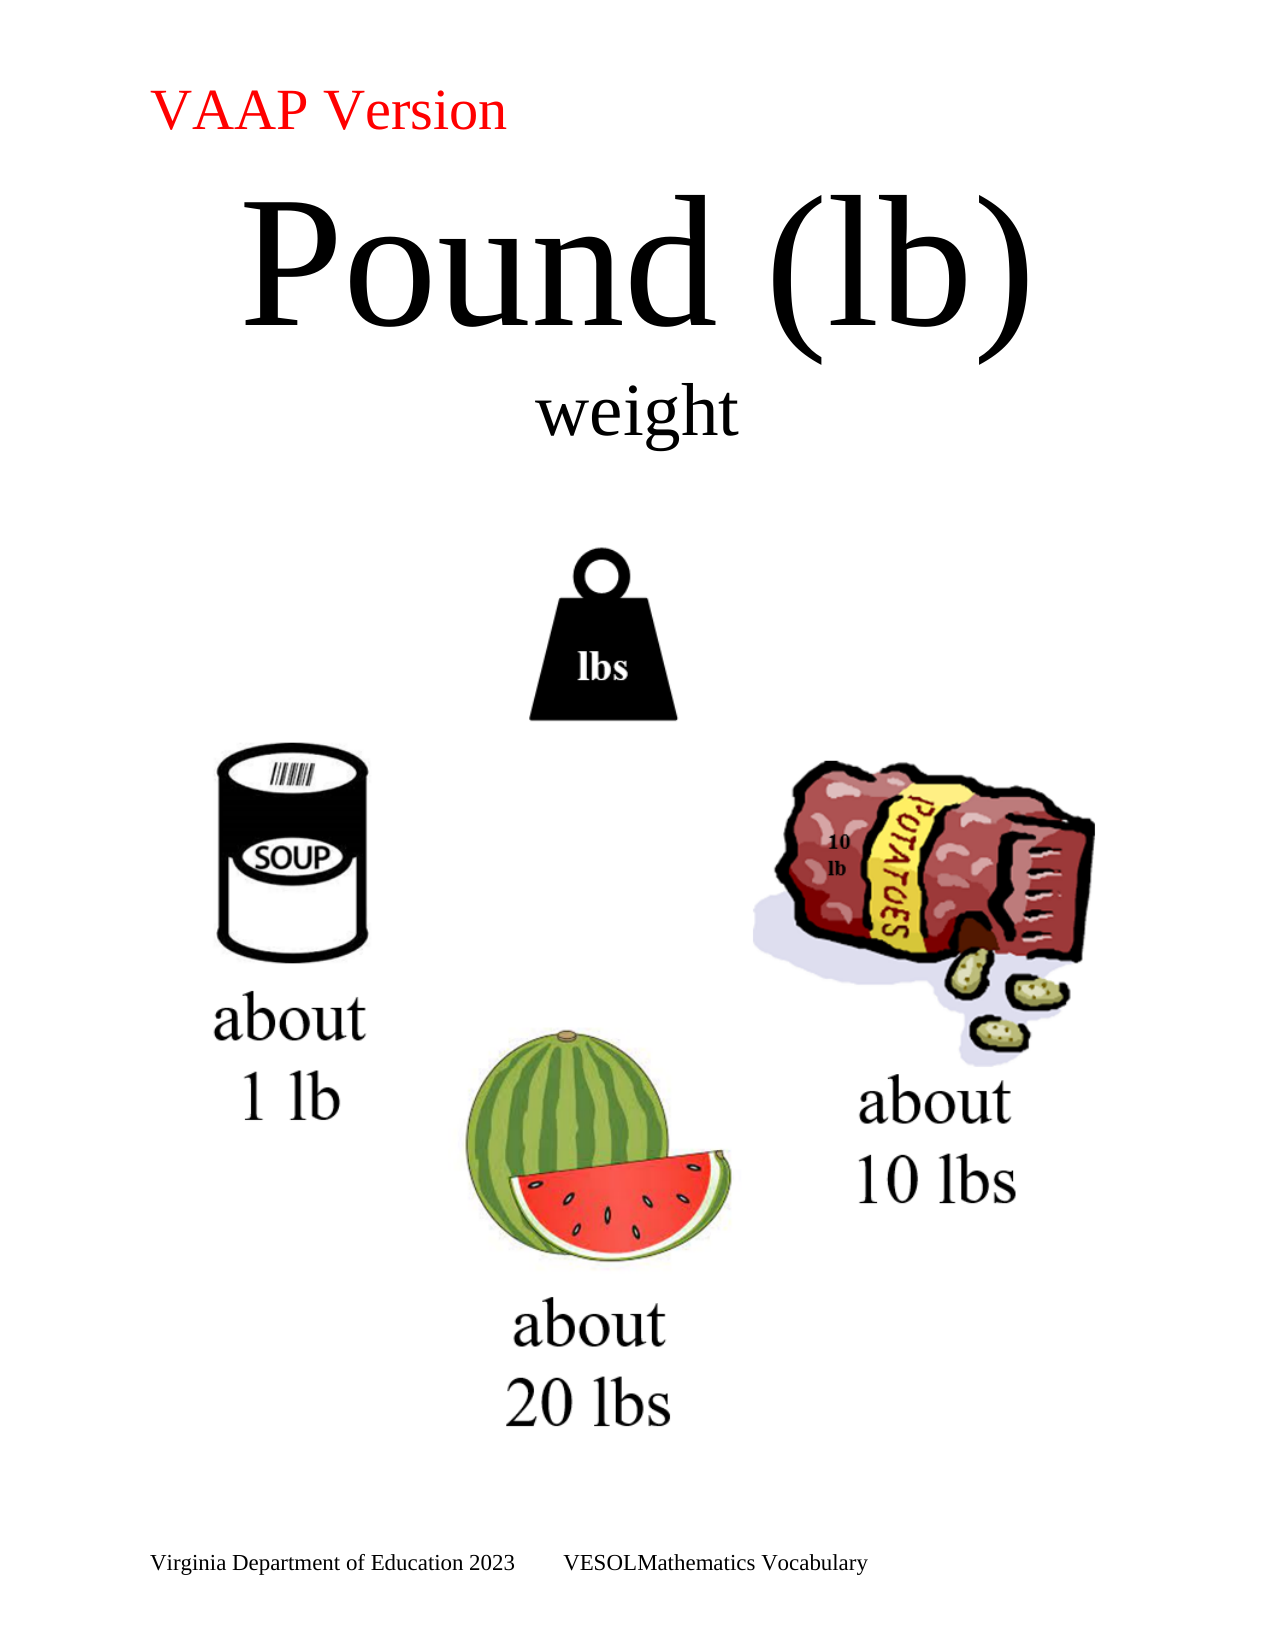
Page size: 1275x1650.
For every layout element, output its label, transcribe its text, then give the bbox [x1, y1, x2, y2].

title Pound (lb) [150, 150, 1125, 366]
title weight [150, 366, 1125, 452]
picture [150, 538, 1148, 1443]
